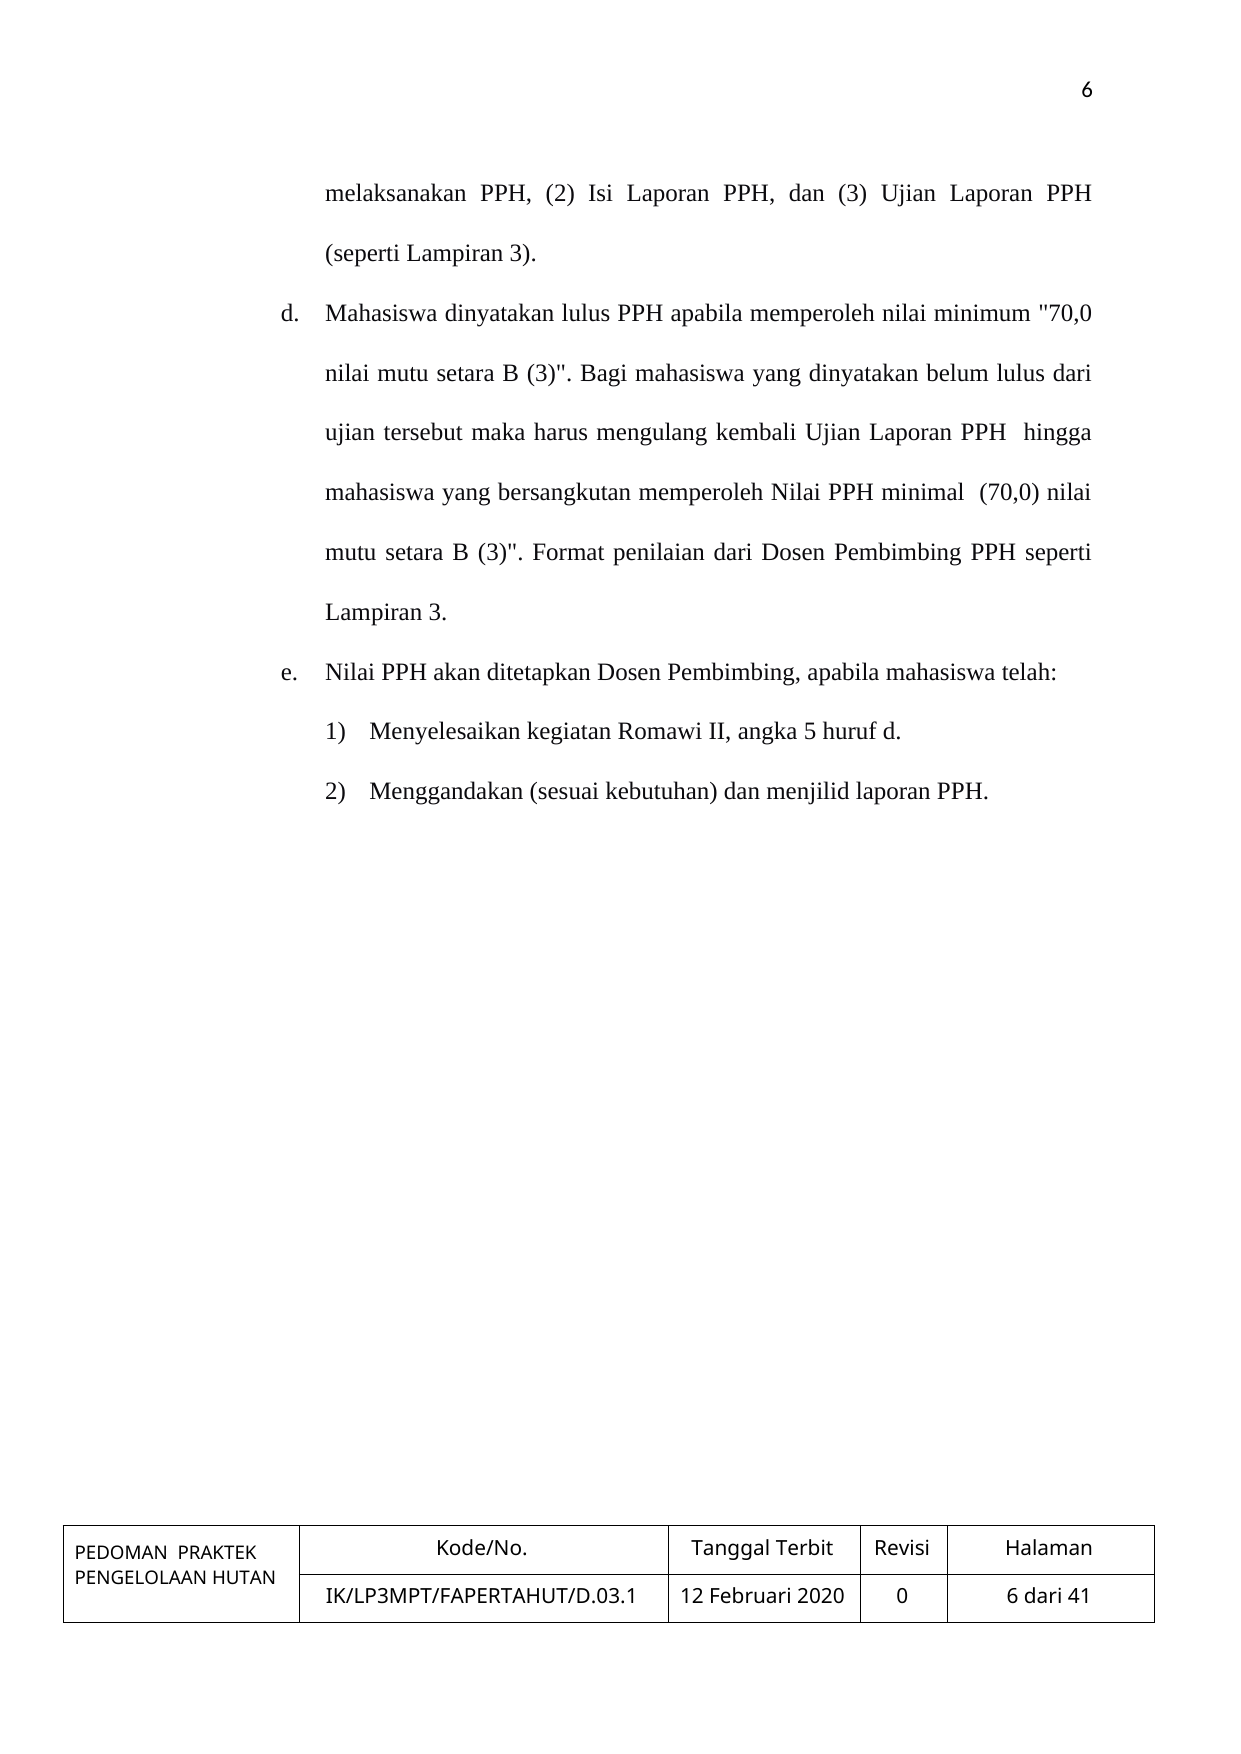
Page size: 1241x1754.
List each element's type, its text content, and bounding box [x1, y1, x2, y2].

list Menyelesaikan kegiatan Romawi II, angka 5 huruf d. [325, 715, 1092, 745]
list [281, 177, 1092, 267]
list Nilai PPH akan ditetapkan Dosen Pembimbing, apabila mahasiswa telah: [281, 656, 1092, 685]
list Mahasiswa dinyatakan lulus PPH apabila memperoleh nilai minimum "70,0 nilai mutu setara B (3)". Bagi mahasiswa yang dinyatakan belum lulus dari ujian tersebut maka harus mengulang kembali Ujian Laporan PPH hingga mahasiswa yang bersangkutan memperoleh Nilai PPH minimal (70,0) nilai mutu setara B (3)". Format penilaian dari Dosen Pembimbing PPH seperti Lampiran 3. [281, 297, 1092, 626]
list Menggandakan (sesuai kebutuhan) dan menjilid laporan PPH. [325, 775, 1092, 805]
